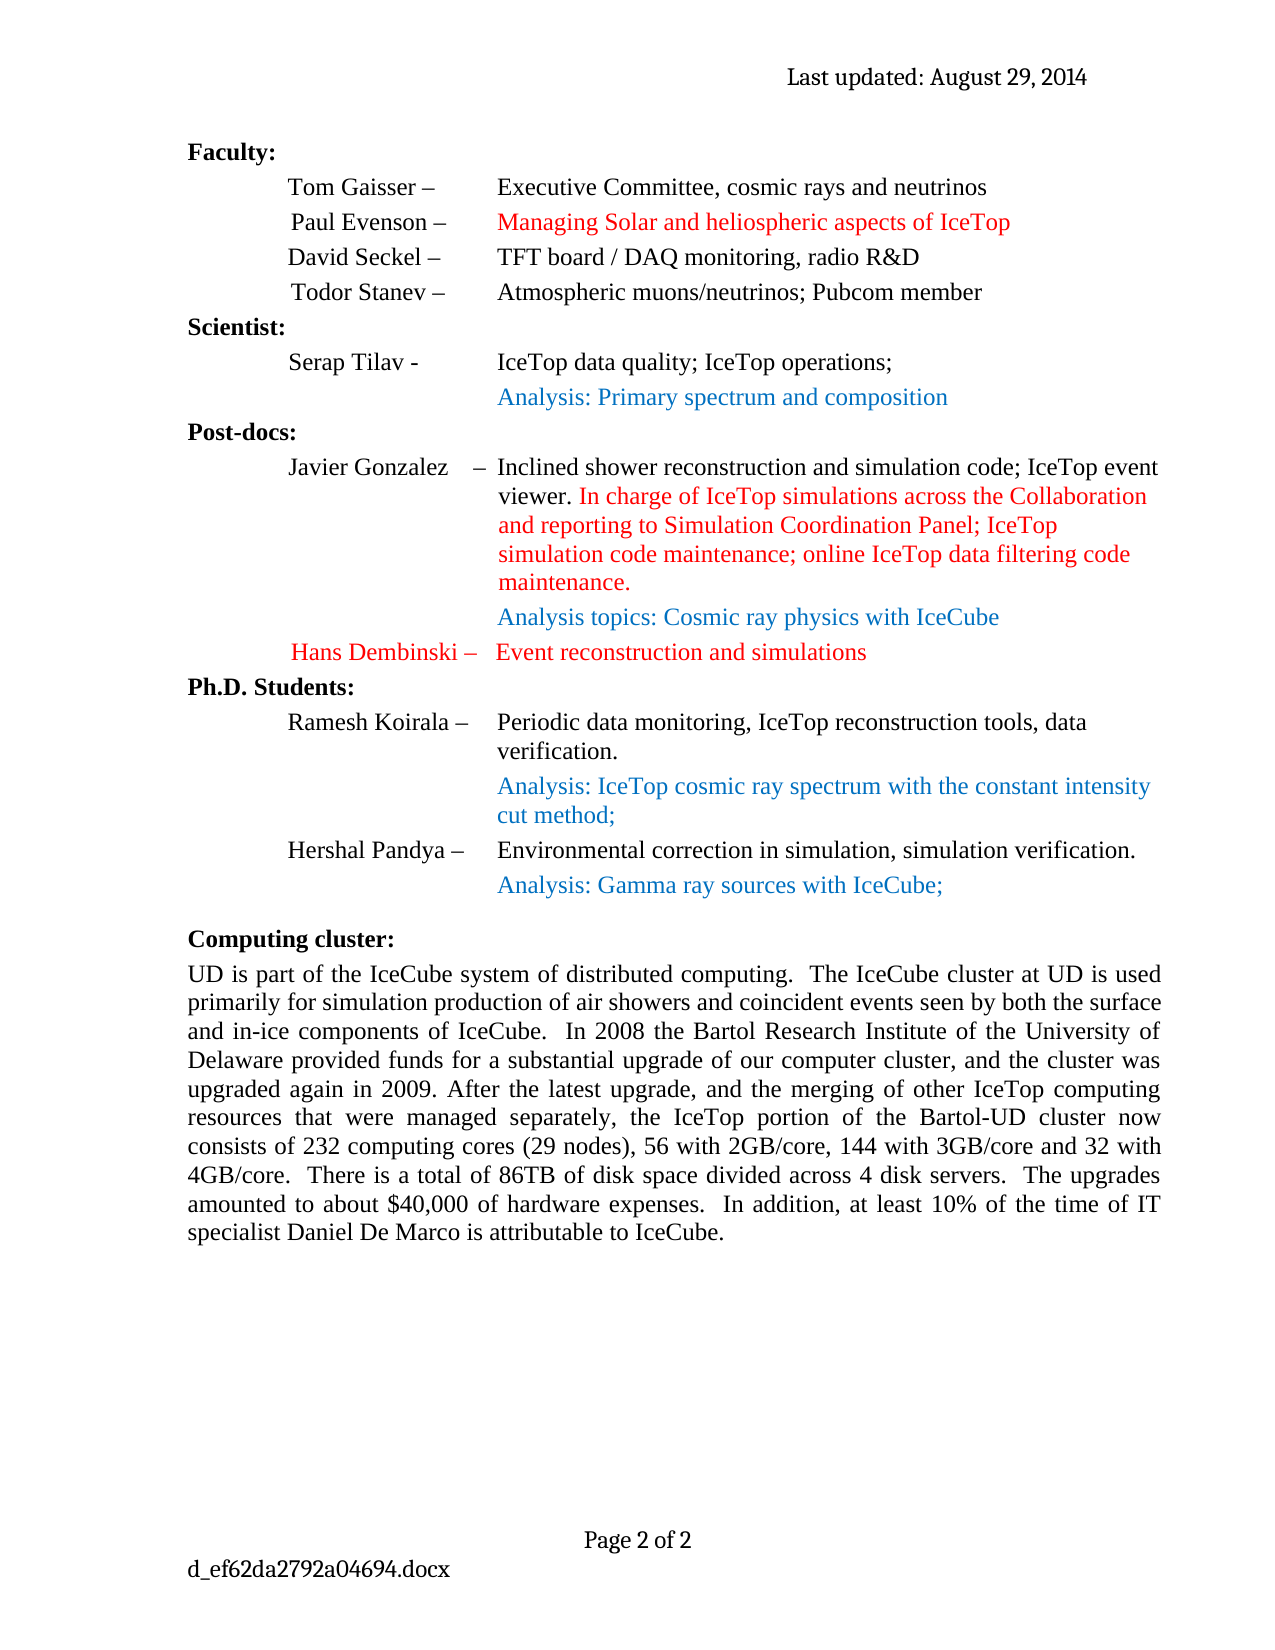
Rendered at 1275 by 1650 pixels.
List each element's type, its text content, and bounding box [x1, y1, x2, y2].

text Javier Gonzalez – Inclined shower reconstruction and simulation code; IceTop event viewer. In charge of IceTop simulations across the Collaboration and reporting to Simulation Coordination Panel; IceTop simulation code maintenance; online IceTop data filtering code maintenance. [288, 452, 1162, 596]
text Faculty: [187, 137, 1162, 166]
text Post-docs: [187, 417, 1162, 446]
text Ramesh Koirala – Periodic data monitoring, IceTop reconstruction tools, data verification. [287, 707, 1162, 765]
text Analysis topics: Cosmic ray physics with IceCube [287, 602, 1162, 631]
text Scientist: [187, 312, 1162, 341]
text Hans Dembinski – Event reconstruction and simulations [291, 637, 1162, 666]
text Analysis: Primary spectrum and composition [288, 382, 1162, 411]
text Serap Tilav - IceTop data quality; IceTop operations; [288, 347, 1162, 376]
text Paul Evenson – Managing Solar and heliospheric aspects of IceTop [291, 207, 1162, 236]
text Analysis: IceTop cosmic ray spectrum with the constant intensity cut method; [287, 771, 1162, 829]
text Ph.D. Students: [187, 672, 1162, 701]
text UD is part of the IceCube system of distributed computing. The IceCube cluster at UD is used primarily for simulation production of air showers and coincident events seen by both the surface and in-ice components of IceCube. In 2008 the Bartol Research Institute of the University of Delaware provided funds for a substantial upgrade of our computer cluster, and the cluster was upgraded again in 2009. After the latest upgrade, and the merging of other IceTop computing resources that were managed separately, the IceTop portion of the Bartol-UD cluster now consists of 232 computing cores (29 nodes), 56 with 2GB/core, 144 with 3GB/core and 32 with 4GB/core. There is a total of 86TB of disk space divided across 4 disk servers. The upgrades amounted to about $40,000 of hardware expenses. In addition, at least 10% of the time of IT specialist Daniel De Marco is attributable to IceCube. [187, 959, 1162, 1246]
text David Seckel – TFT board / DAQ monitoring, radio R&D [262, 242, 1162, 271]
text Tom Gaisser – Executive Committee, cosmic rays and neutrinos [262, 172, 1162, 201]
text Todor Stanev – Atmospheric muons/neutrinos; Pubcom member [291, 277, 1162, 306]
text Hershal Pandya – Environmental correction in simulation, simulation verification. [287, 835, 1162, 864]
text Computing cluster: [187, 924, 1162, 952]
text Analysis: Gamma ray sources with IceCube; [287, 870, 1162, 899]
